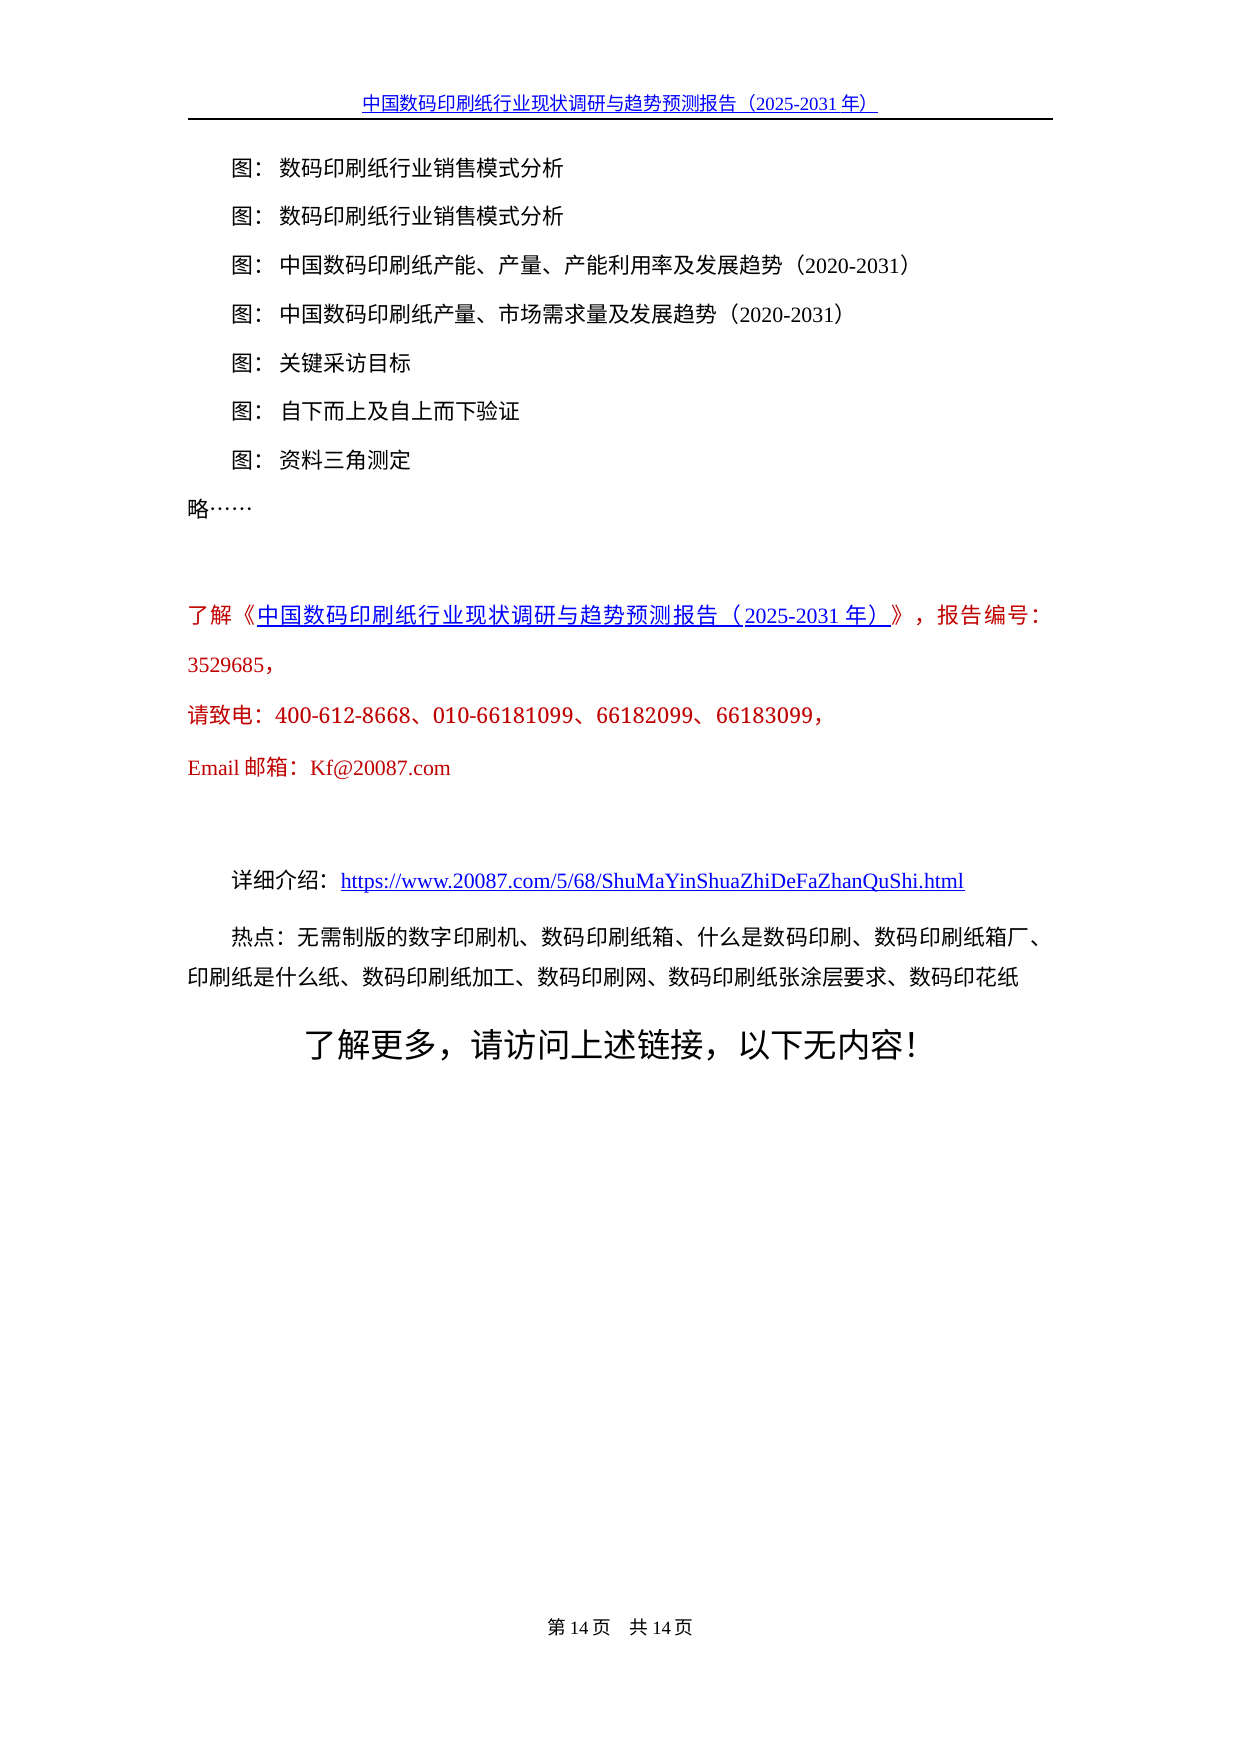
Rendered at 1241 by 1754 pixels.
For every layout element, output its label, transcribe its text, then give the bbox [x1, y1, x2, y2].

text 热点：无需制版的数字印刷机、数码印刷纸箱、什么是数码印刷、数码印刷纸箱厂、印刷纸是什么纸、数码印刷纸加工、数码印刷网、数码印刷纸张涂层要求、数码印花纸 [187, 919, 1053, 992]
title 了解更多，请访问上述链接，以下无内容！ [187, 1010, 1053, 1075]
text 了解《中国数码印刷纸行业现状调研与趋势预测报告（2025-2031年）》，报告编号：3529685， [187, 598, 1053, 679]
text Email邮箱：Kf@20087.com [187, 750, 1053, 782]
text 详细介绍：https://www.20087.com/5/68/ShuMaYinShuaZhiDeFaZhanQuShi.html [187, 863, 1053, 895]
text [187, 150, 1053, 524]
text 请致电：400-612-8668、010-66181099、66182099、66183099， [187, 698, 1053, 731]
